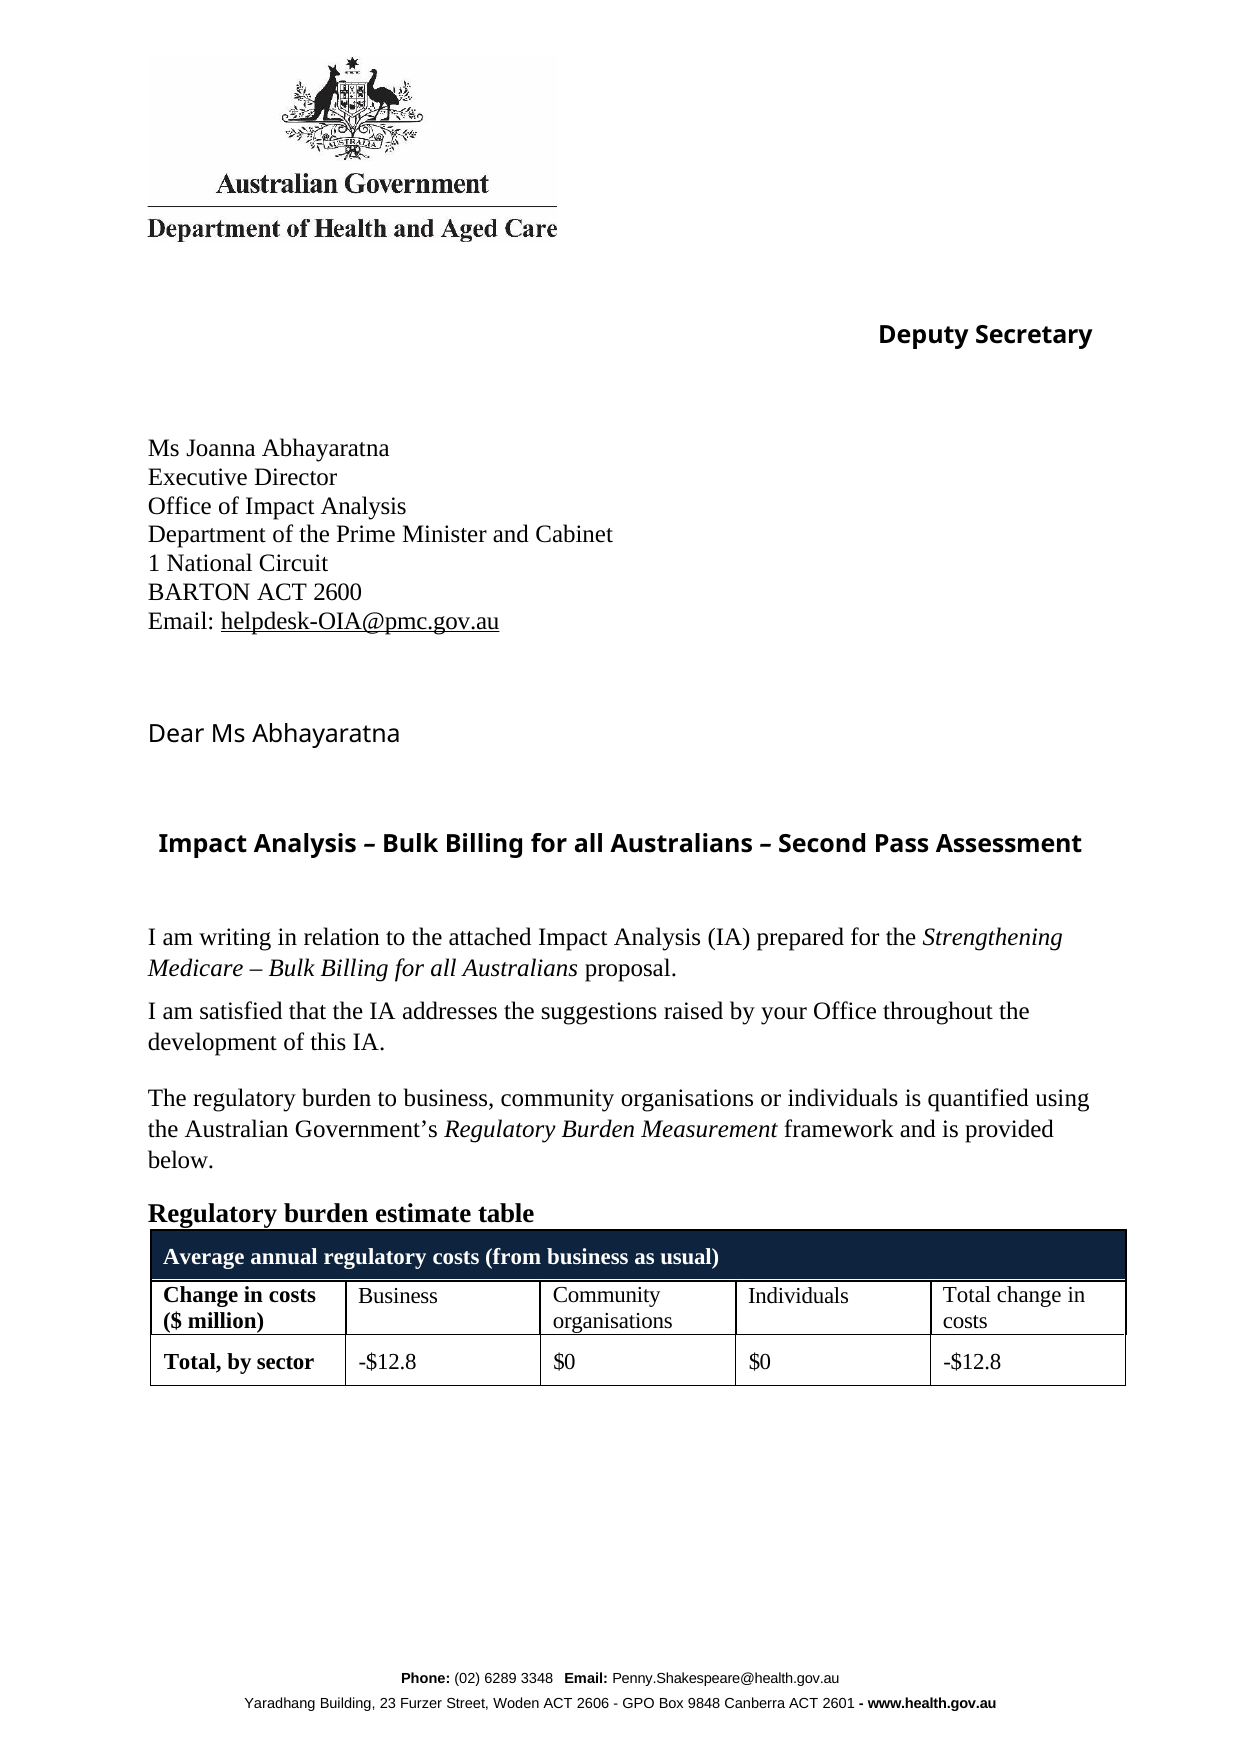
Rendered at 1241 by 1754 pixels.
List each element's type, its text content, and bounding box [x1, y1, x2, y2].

table_cell Individuals [737, 1282, 930, 1334]
table_cell $0 [736, 1335, 930, 1385]
table_cell -$12.8 [346, 1335, 540, 1385]
text Yaradhang Building, 23 Furzer Street, Woden ACT 2606 - GPO Box 9848 Canberra ACT 2601 - www.health.gov.au [136, 1695, 1105, 1712]
text I am writing in relation to the attached Impact Analysis (IA) prepared for the Strengthening Medicare – Bulk Billing for all Australians proposal. [148, 922, 1136, 981]
text Dear Ms Abhayaratna [148, 716, 1136, 750]
text Office of Impact Analysis [148, 491, 1136, 519]
subtitle Deputy Secretary [135, 317, 1092, 351]
table_header Average annual regulatory costs (from business as usual) [152, 1231, 1125, 1279]
table_cell -$12.8 [931, 1334, 1125, 1385]
title Regulatory burden estimate table [148, 1197, 1136, 1228]
table_cell Business [347, 1282, 539, 1334]
table_cell $0 [541, 1335, 735, 1385]
text Department of the Prime Minister and Cabinet 1 National Circuit [148, 519, 619, 577]
subtitle Impact Analysis – Bulk Billing for all Australians – Second Pass Assessment [136, 826, 1105, 860]
text Ms Joanna Abhayaratna Executive Director [148, 433, 435, 491]
text BARTON ACT 2600 [148, 577, 1136, 606]
picture [147, 56, 557, 242]
text Phone: (02) 6289 3348 Email: Penny.Shakespeare@health.gov.au [135, 1670, 1105, 1687]
text I am satisfied that the IA addresses the suggestions raised by your Office throughout the development of this IA. [148, 996, 1136, 1056]
table_cell Total change in costs [932, 1282, 1125, 1334]
text The regulatory burden to business, community organisations or individuals is quantified using the Australian Government’s Regulatory Burden Measurement framework and is provided below. [148, 1083, 1113, 1174]
table_cell Change in costs ($ million) [152, 1282, 345, 1334]
table_cell Community organisations [541, 1282, 735, 1334]
table_cell Total, by sector [151, 1335, 345, 1385]
text Email: helpdesk-OIA@pmc.gov.au [148, 606, 1136, 634]
